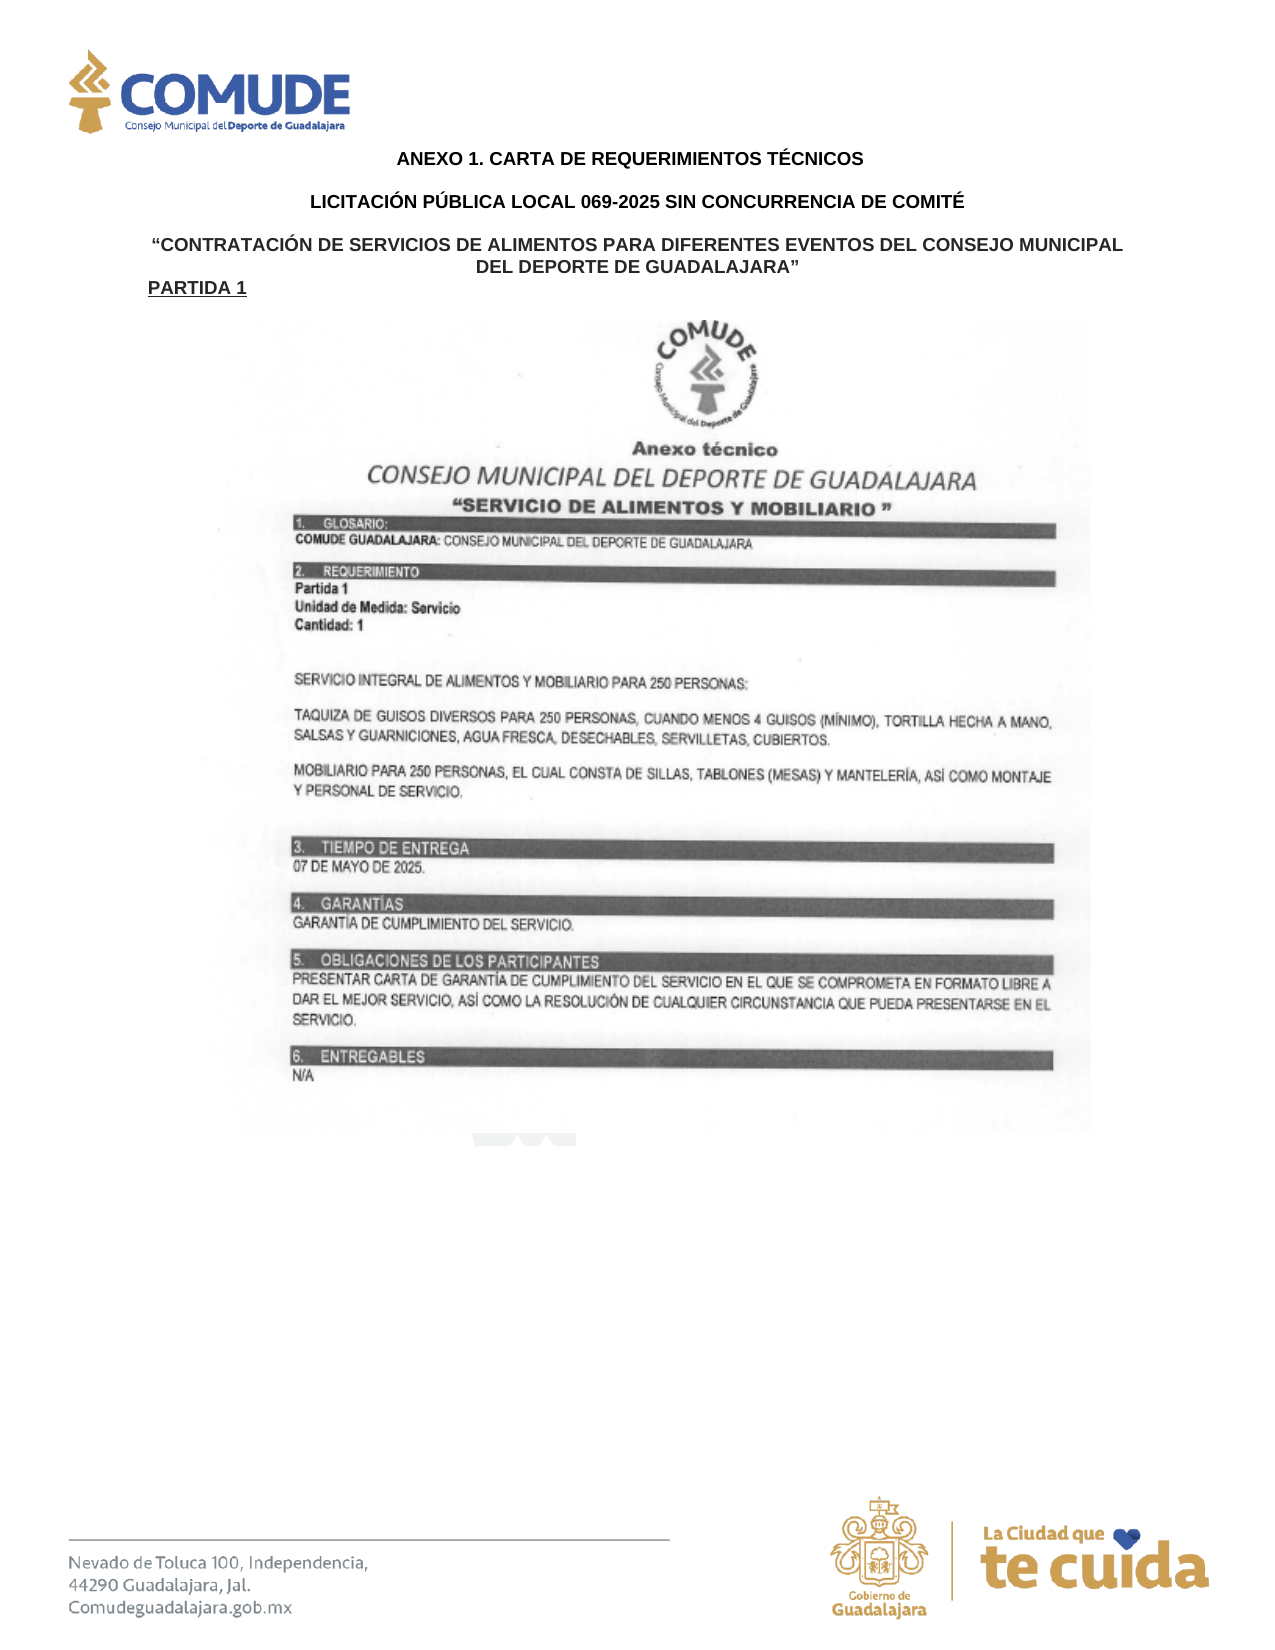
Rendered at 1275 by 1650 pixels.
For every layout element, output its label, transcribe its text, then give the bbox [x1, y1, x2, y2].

text “CONTRATACIÓN DE SERVICIOS DE ALIMENTOS PARA DIFERENTES EVENTOS DEL CONSEJO MUNICIPAL DEL DEPORTE DE GUADALAJARA” [148, 234, 1127, 277]
text ANEXO 1. CARTA DE REQUERIMIENTOS TÉCNICOS [148, 148, 1113, 169]
text LICITACIÓN PÚBLICA LOCAL 069-2025 SIN CONCURRENCIA DE COMITÉ [148, 191, 1127, 212]
picture [5, 5, 1273, 1646]
text PARTIDA 1 [148, 277, 1127, 299]
